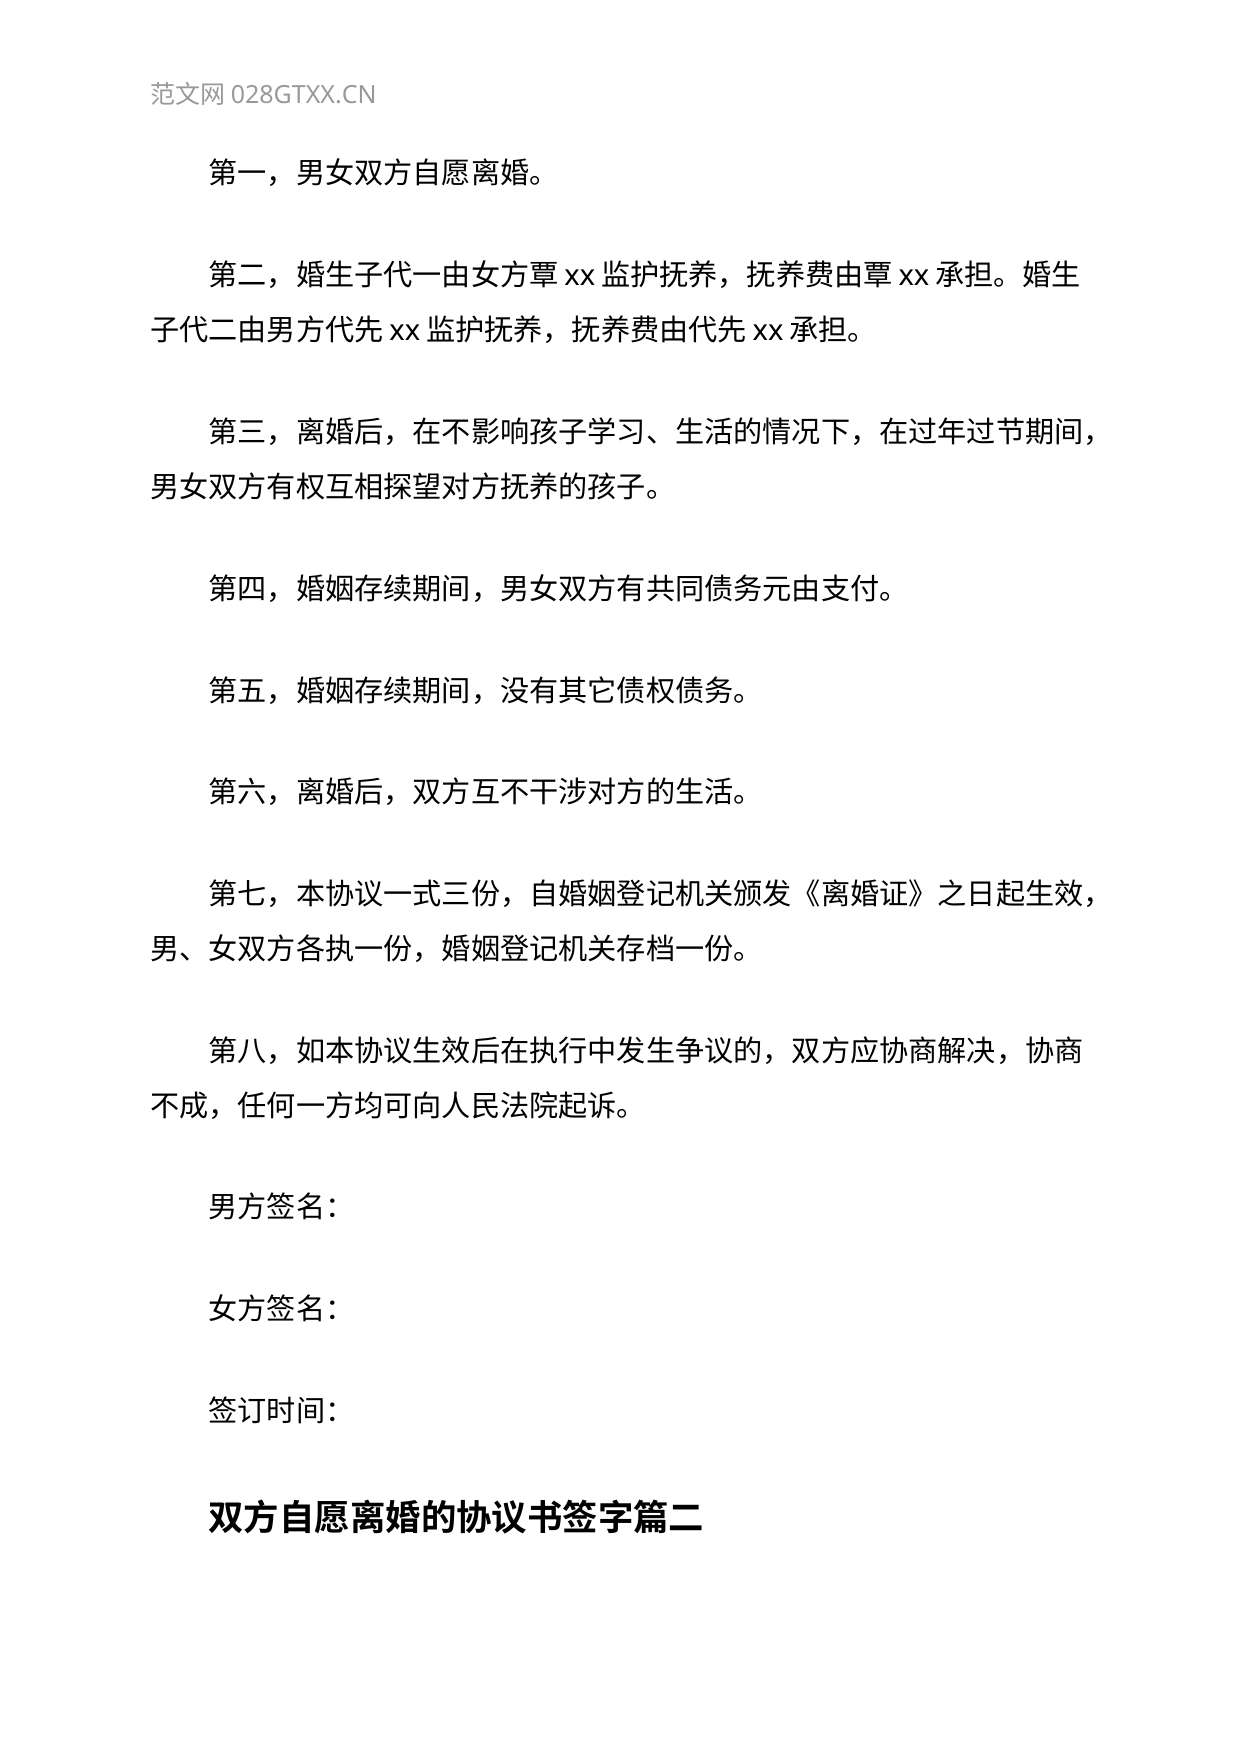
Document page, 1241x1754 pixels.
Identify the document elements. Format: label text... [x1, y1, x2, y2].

text 第四，婚姻存续期间，男女双方有共同债务元由支付。 [150, 565, 1090, 608]
text 第三，离婚后，在不影响孩子学习、生活的情况下，在过年过节期间，男女双方有权互相探望对方抚养的孩子。 [150, 409, 1090, 506]
text 第二，婚生子代一由女方覃xx监护抚养，抚养费由覃xx承担。婚生子代二由男方代先xx监护抚养，抚养费由代先xx承担。 [150, 252, 1090, 349]
text 男方签名： [150, 1184, 1090, 1226]
text 第六，离婚后，双方互不干涉对方的生活。 [150, 769, 1090, 811]
text 第八，如本协议生效后在执行中发生争议的，双方应协商解决，协商不成，任何一方均可向人民法院起诉。 [150, 1027, 1090, 1124]
text 签订时间： [150, 1388, 1090, 1430]
text 第五，婚姻存续期间，没有其它债权债务。 [150, 667, 1090, 709]
text 第七，本协议一式三份，自婚姻登记机关颁发《离婚证》之日起生效，男、女双方各执一份，婚姻登记机关存档一份。 [150, 871, 1090, 968]
text 双方自愿离婚的协议书签字篇二 [150, 1489, 1090, 1541]
text 第一，男女双方自愿离婚。 [150, 150, 1090, 192]
text 女方签名： [150, 1286, 1090, 1328]
